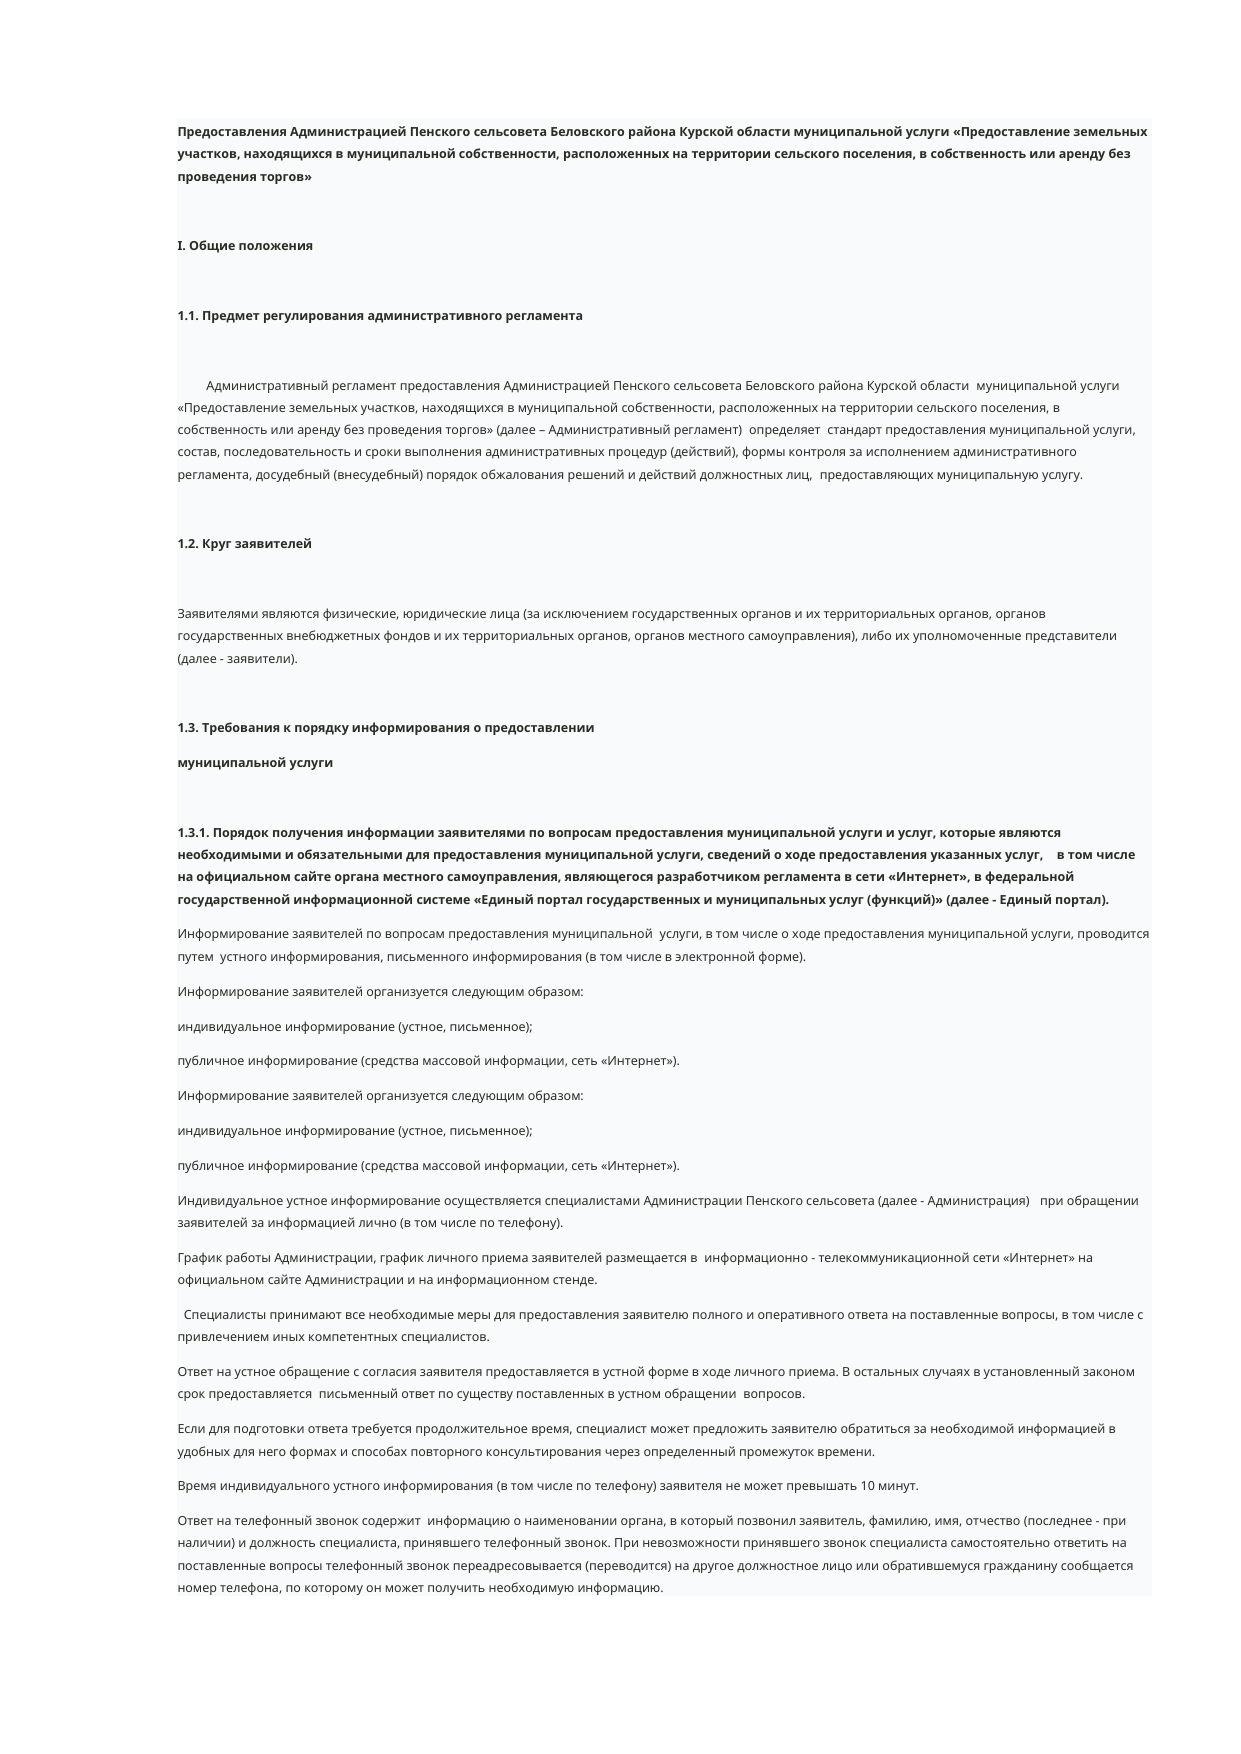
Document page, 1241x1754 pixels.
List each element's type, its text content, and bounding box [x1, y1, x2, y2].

text Информирование заявителей организуется следующим образом: [177, 978, 1152, 1000]
text Заявителями являются физические, юридические лица (за исключением государственных органов и их территориальных органов, органов государственных внебюджетных фондов и их территориальных органов, органов местного самоуправления), либо их уполномоченные представители (далее - заявители). [177, 600, 1152, 667]
text Ответ на устное обращение с согласия заявителя предоставляется в устной форме в ходе личного приема. В остальных случаях в установленный законом срок предоставляется письменный ответ по существу поставленных в устном обращении вопросов. [177, 1358, 1152, 1403]
text индивидуальное информирование (устное, письменное); [177, 1012, 1152, 1035]
text Время индивидуального устного информирования (в том числе по телефону) заявителя не может превышать 10 минут. [177, 1472, 1152, 1494]
text Индивидуальное устное информирование осуществляется специалистами Администрации Пенского сельсовета (далее - Администрация) при обращении заявителей за информацией лично (в том числе по телефону). [177, 1187, 1152, 1231]
text Информирование заявителей по вопросам предоставления муниципальной услуги, в том числе о ходе предоставления муниципальной услуги, проводится путем устного информирования, письменного информирования (в том числе в электронной форме). [177, 921, 1152, 965]
text 1.3.1. Порядок получения информации заявителями по вопросам предоставления муниципальной услуги и услуг, которые являются необходимыми и обязательными для предоставления муниципальной услуги, сведений о ходе предоставления указанных услуг, в том числе на официальном сайте органа местного самоуправления, являющегося разработчиком регламента в сети «Интернет», в федеральной государственной информационной системе «Единый портал государственных и муниципальных услуг (функций)» (далее - Единый портал). [177, 819, 1152, 908]
text публичное информирование (средства массовой информации, сеть «Интернет»). [177, 1047, 1152, 1069]
text Предоставления Администрацией Пенского сельсовета Беловского района Курской области муниципальной услуги «Предоставление земельных участков, находящихся в муниципальной собственности, расположенных на территории сельского поселения, в собственность или аренду без проведения торгов» [177, 118, 1152, 185]
text Специалисты принимают все необходимые меры для предоставления заявителю полного и оперативного ответа на поставленные вопросы, в том числе с привлечением иных компетентных специалистов. [177, 1301, 1152, 1346]
text публичное информирование (средства массовой информации, сеть «Интернет»). [177, 1152, 1152, 1174]
text 1.2. Круг заявителей [177, 530, 1152, 553]
text 1.3. Требования к порядку информирования о предоставлении [177, 714, 1152, 737]
text Информирование заявителей организуется следующим образом: [177, 1082, 1152, 1104]
text индивидуальное информирование (устное, письменное); [177, 1117, 1152, 1139]
text I. Общие положения [177, 232, 1152, 254]
text 1.1. Предмет регулирования административного регламента [177, 302, 1152, 324]
text муниципальной услуги [177, 749, 1152, 771]
text Административный регламент предоставления Администрацией Пенского сельсовета Беловского района Курской области муниципальной услуги «Предоставление земельных участков, находящихся в муниципальной собственности, расположенных на территории сельского поселения, в собственность или аренду без проведения торгов» (далее – Административный регламент) определяет стандарт предоставления муниципальной услуги, состав, последовательность и сроки выполнения административных процедур (действий), формы контроля за исполнением административного регламента, досудебный (внесудебный) порядок обжалования решений и действий должностных лиц, предоставляющих муниципальную услугу. [177, 372, 1152, 483]
text Ответ на телефонный звонок содержит информацию о наименовании органа, в который позвонил заявитель, фамилию, имя, отчество (последнее - при наличии) и должность специалиста, принявшего телефонный звонок. При невозможности принявшего звонок специалиста самостоятельно ответить на поставленные вопросы телефонный звонок переадресовывается (переводится) на другое должностное лицо или обратившемуся гражданину сообщается номер телефона, по которому он может получить необходимую информацию. [177, 1507, 1152, 1596]
text Если для подготовки ответа требуется продолжительное время, специалист может предложить заявителю обратиться за необходимой информацией в удобных для него формах и способах повторного консультирования через определенный промежуток времени. [177, 1415, 1152, 1460]
text График работы Администрации, график личного приема заявителей размещается в информационно - телекоммуникационной сети «Интернет» на официальном сайте Администрации и на информационном стенде. [177, 1244, 1152, 1288]
